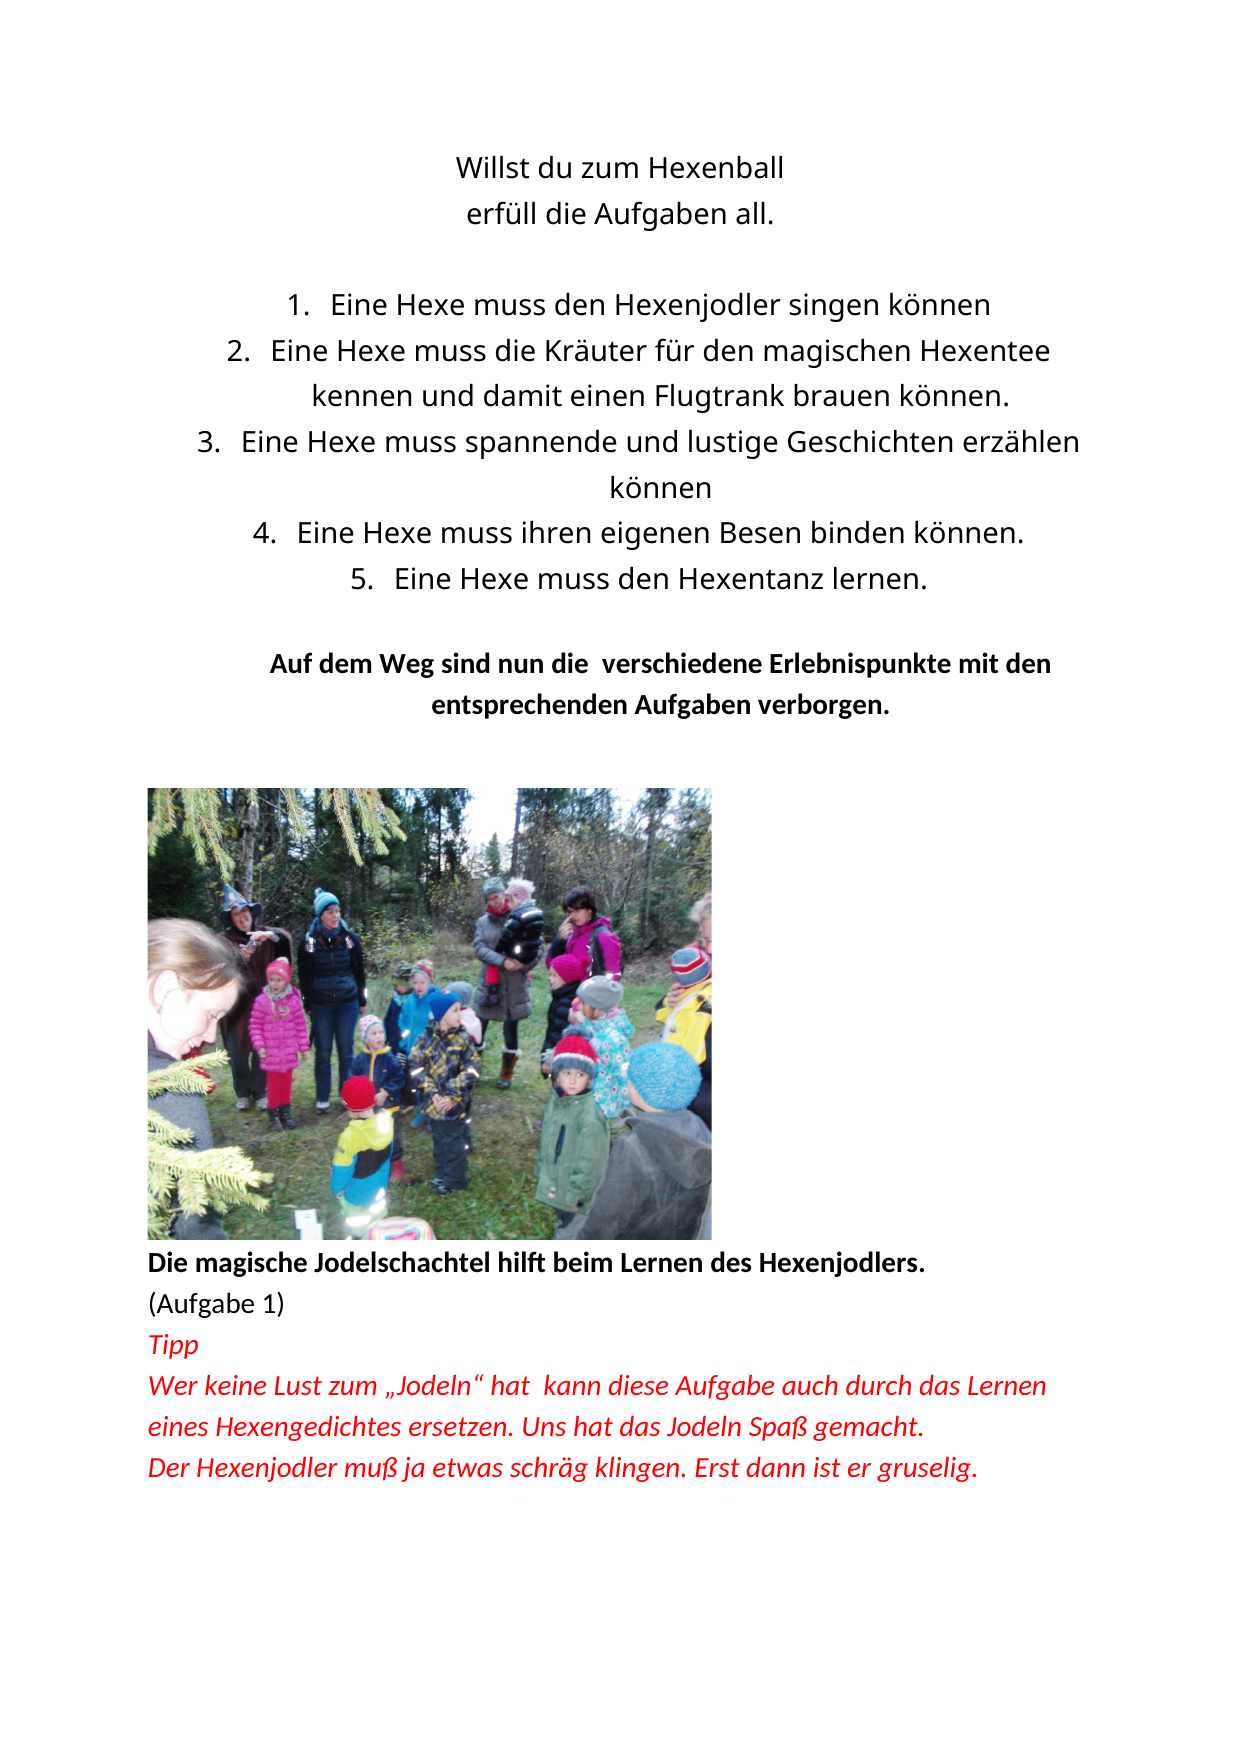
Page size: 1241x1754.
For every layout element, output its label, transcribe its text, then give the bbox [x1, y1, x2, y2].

text Wer keine Lust zum „Jodeln“ hat kann diese Aufgabe auch durch das Lernen eines Hexengedichtes ersetzen. Uns hat das Jodeln Spaß gemacht. [148, 1367, 1093, 1443]
text Die magische Jodelschachtel hilft beim Lernen des Hexenjodlers. [148, 1244, 1093, 1280]
picture [147, 788, 712, 1240]
text (Aufgabe 1) [148, 1285, 1093, 1321]
list Eine Hexe muss den Hexentanz lernen. [185, 558, 1093, 598]
list Eine Hexe muss den Hexenjodler singen können [185, 284, 1093, 324]
text erfüll die Aufgaben all. [148, 193, 1093, 233]
list Eine Hexe muss ihren eigenen Besen binden können. [185, 513, 1093, 552]
text Der Hexenjodler muß ja etwas schräg klingen. Erst dann ist er gruselig. [148, 1449, 1093, 1484]
list Eine Hexe muss die Kräuter für den magischen Hexentee kennen und damit einen Flugtrank brauen können. [185, 330, 1093, 415]
list Auf dem Weg sind nun die verschiedene Erlebnispunkte mit den entsprechenden Aufgaben verborgen. [229, 645, 1093, 721]
list Eine Hexe muss spannende und lustige Geschichten erzählen können [185, 421, 1093, 507]
text Willst du zum Hexenball [148, 148, 1093, 187]
text Tipp [148, 1326, 1093, 1362]
